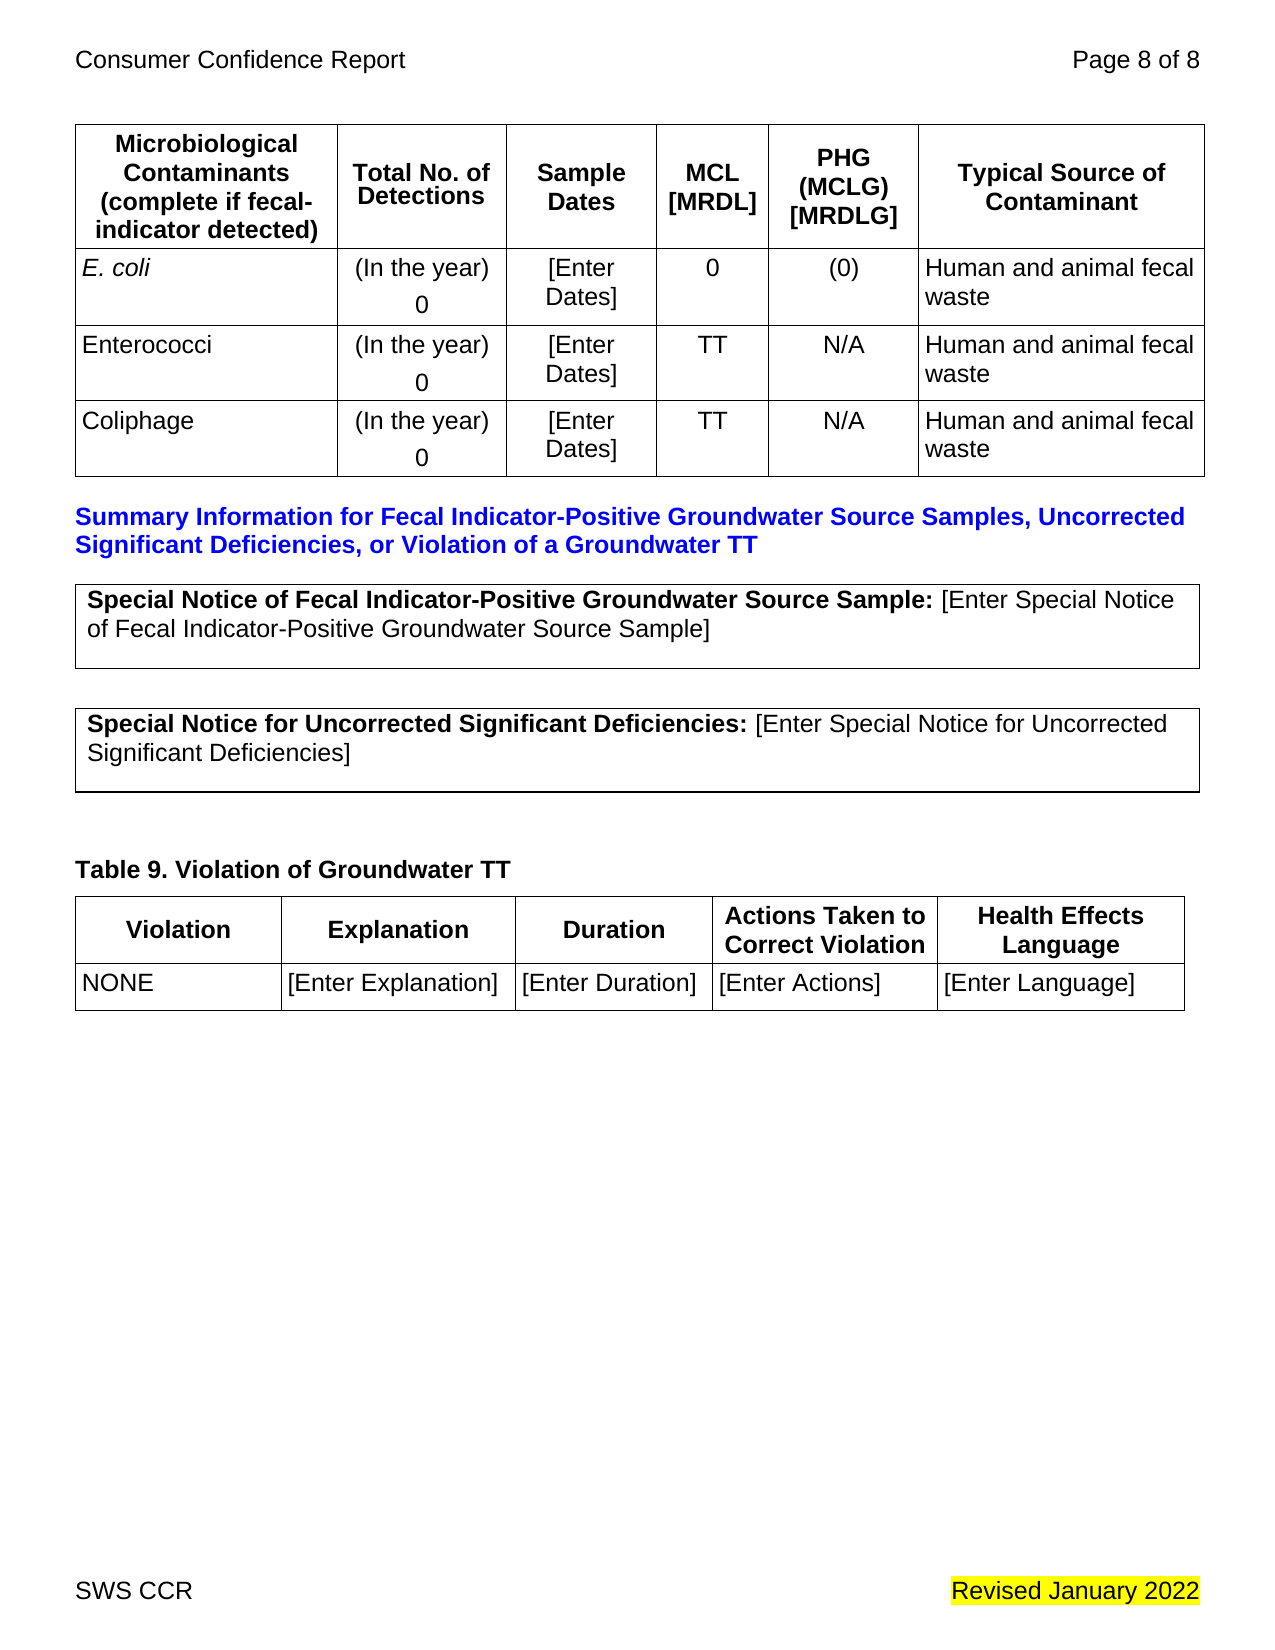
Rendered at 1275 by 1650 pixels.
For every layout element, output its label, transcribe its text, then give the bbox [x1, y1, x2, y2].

table_cell [Enter Actions] [713, 964, 937, 1009]
table_cell 0 [657, 249, 768, 325]
table_header Total No. of Detections [338, 125, 506, 248]
table_header PHG (MCLG) [MRDLG] [769, 125, 918, 248]
table_header Microbiological Contaminants (complete if fecal-indicator detected) [76, 125, 337, 248]
table_cell Coliphage [76, 401, 337, 476]
table_cell N/A [769, 401, 918, 476]
subtitle Summary Information for Fecal Indicator-Positive Groundwater Source Samples, Uncorrected Significant Deficiencies, or Violation of a Groundwater TT [75, 502, 1200, 559]
table_cell Enterococci [76, 326, 337, 400]
table_cell TT [657, 401, 768, 476]
table_header Violation [76, 897, 281, 963]
table_header Typical Source of Contaminant [919, 125, 1204, 248]
table_cell E. coli [76, 249, 337, 325]
table_header Special Notice of Fecal Indicator-Positive Groundwater Source Sample: [Enter Special Notice of Fecal Indicator-Positive Groundwater Source Sample] [76, 585, 1199, 668]
table_cell NONE [76, 964, 281, 1009]
table_cell [Enter Explanation] [282, 964, 515, 1009]
table_header Health Effects Language [938, 897, 1184, 963]
table_cell [Enter Dates] [507, 249, 656, 325]
table_header Explanation [282, 897, 515, 963]
table_cell TT [657, 326, 768, 400]
table_cell [Enter Dates] [507, 401, 656, 476]
table_cell N/A [769, 326, 918, 400]
table_cell (In the year) 0 [338, 249, 506, 325]
table_cell Human and animal fecal waste [919, 249, 1204, 325]
table_cell (In the year) 0 [338, 326, 506, 400]
table_cell (In the year) 0 [338, 401, 506, 476]
table_cell [Enter Language] [938, 964, 1184, 1009]
table_header Duration [516, 897, 712, 963]
table_header Actions Taken to Correct Violation [713, 897, 937, 963]
table_header Special Notice for Uncorrected Significant Deficiencies: [Enter Special Notice for Uncorrected Significant Deficiencies] [76, 709, 1199, 791]
table_cell (0) [769, 249, 918, 325]
table_header Sample Dates [507, 125, 656, 248]
text Table 9. Violation of Groundwater TT [75, 854, 1200, 883]
table_cell [Enter Duration] [516, 964, 712, 1009]
table_cell [Enter Dates] [507, 326, 656, 400]
table_cell Human and animal fecal waste [919, 326, 1204, 400]
table_cell Human and animal fecal waste [919, 401, 1204, 476]
table_header MCL [MRDL] [657, 125, 768, 248]
